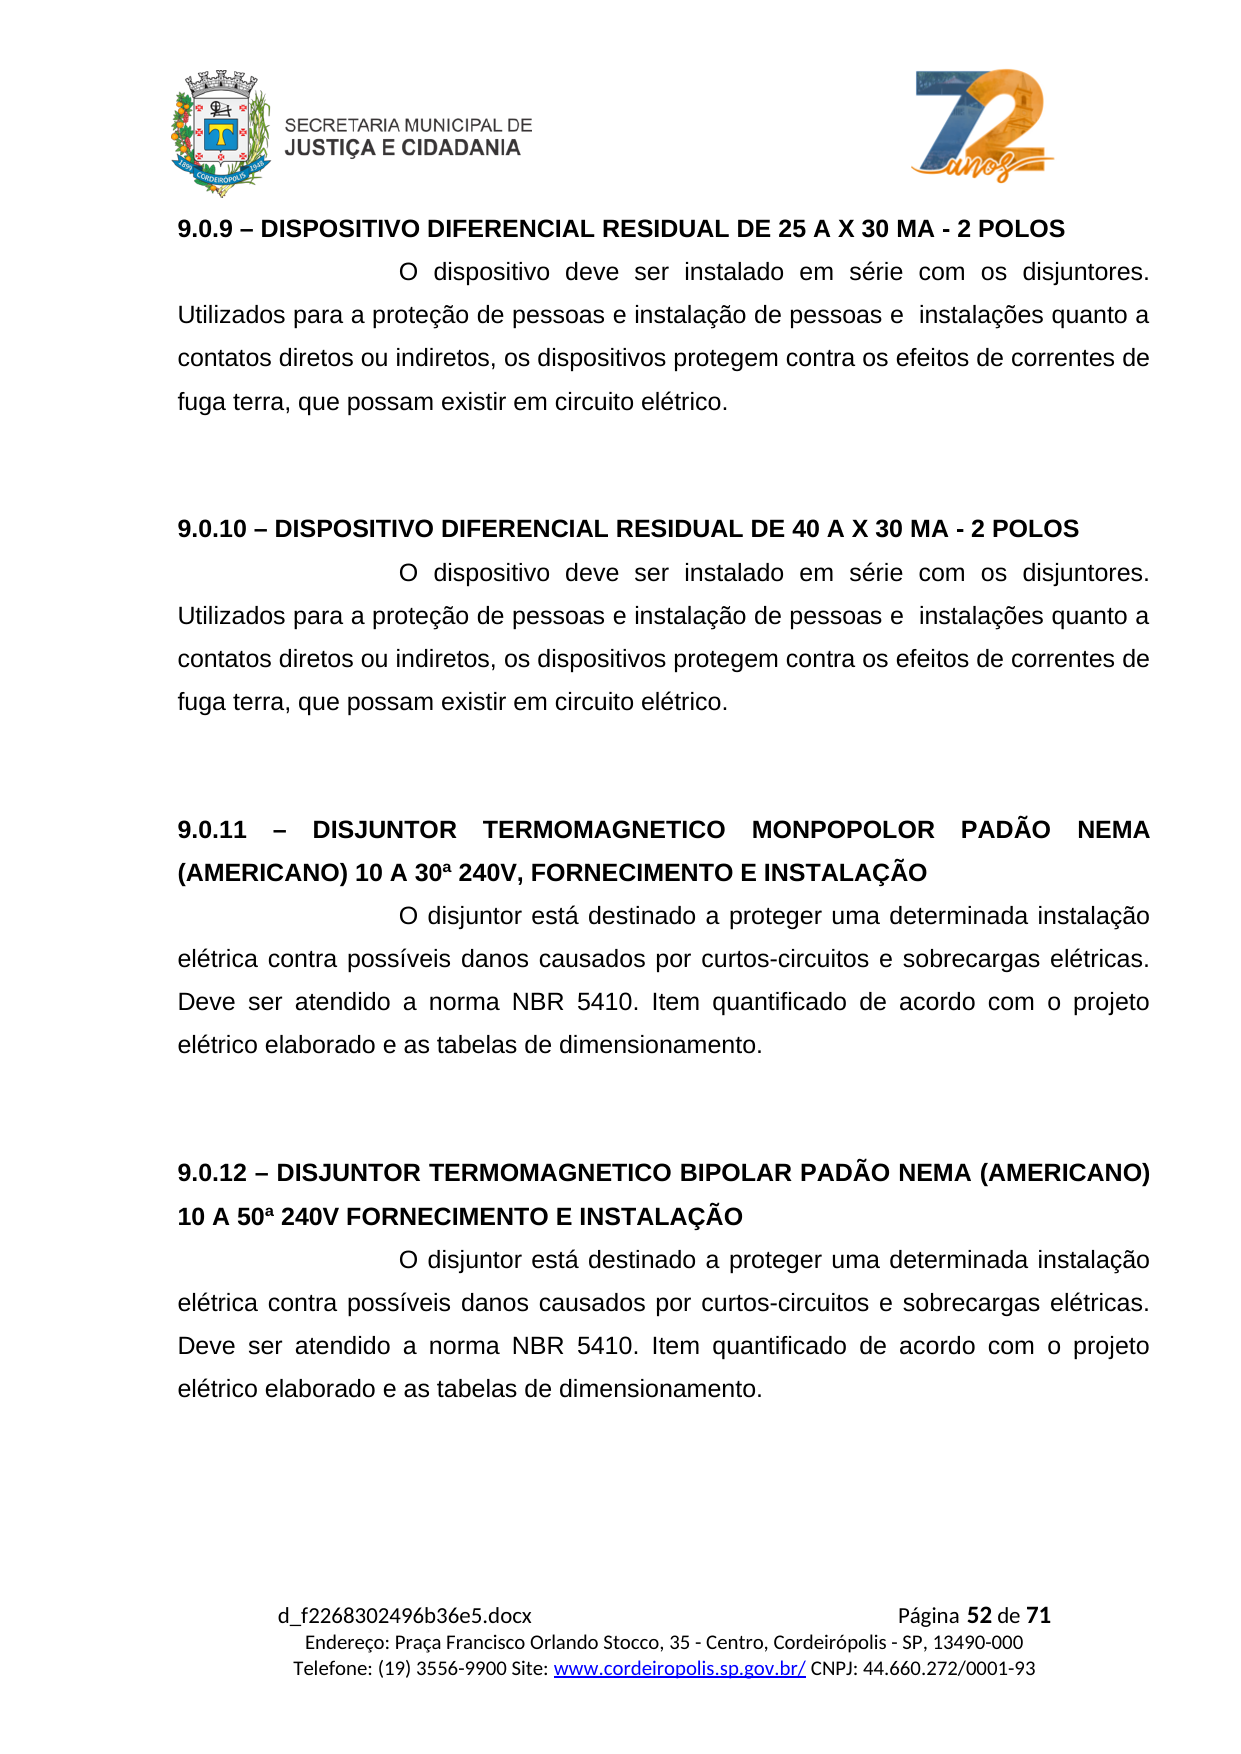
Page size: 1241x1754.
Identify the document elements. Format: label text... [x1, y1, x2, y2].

text 9.0.11 – disjuntor termomagnetico monpopolor padão nema (americano) 10 a 30ª 240V, fornecimento e instalação [177, 815, 1152, 887]
text O disjuntor está destinado a proteger uma determinada instalação elétrica contra possíveis danos causados por curtos-circuitos e sobrecargas elétricas. Deve ser atendido a norma NBR 5410. Item quantificado de acordo com o projeto elétrico elaborado e as tabelas de dimensionamento. [177, 901, 1152, 1059]
text 9.0.9 – Dispositivo diferencial residual de 25 a x 30 ma - 2 polos [177, 214, 1152, 243]
text O dispositivo deve ser instalado em série com os disjuntores. Utilizados para a proteção de pessoas e instalação de pessoas e instalações quanto a contatos diretos ou indiretos, os dispositivos protegem contra os efeitos de correntes de fuga terra, que possam existir em circuito elétrico. [177, 257, 1152, 415]
picture [904, 56, 1058, 187]
text 9.0.12 – disjuntor termomagnetico bipolar padão nema (americano) 10 a 50ª 240v fornecimento e instalação [177, 1158, 1152, 1230]
text O disjuntor está destinado a proteger uma determinada instalação elétrica contra possíveis danos causados por curtos-circuitos e sobrecargas elétricas. Deve ser atendido a norma NBR 5410. Item quantificado de acordo com o projeto elétrico elaborado e as tabelas de dimensionamento. [177, 1244, 1152, 1403]
text O dispositivo deve ser instalado em série com os disjuntores. Utilizados para a proteção de pessoas e instalação de pessoas e instalações quanto a contatos diretos ou indiretos, os dispositivos protegem contra os efeitos de correntes de fuga terra, que possam existir em circuito elétrico. [177, 557, 1152, 716]
text 9.0.10 – Dispositivo diferencial residual de 40 a x 30 ma - 2 polos [177, 514, 1152, 543]
picture [161, 56, 547, 205]
